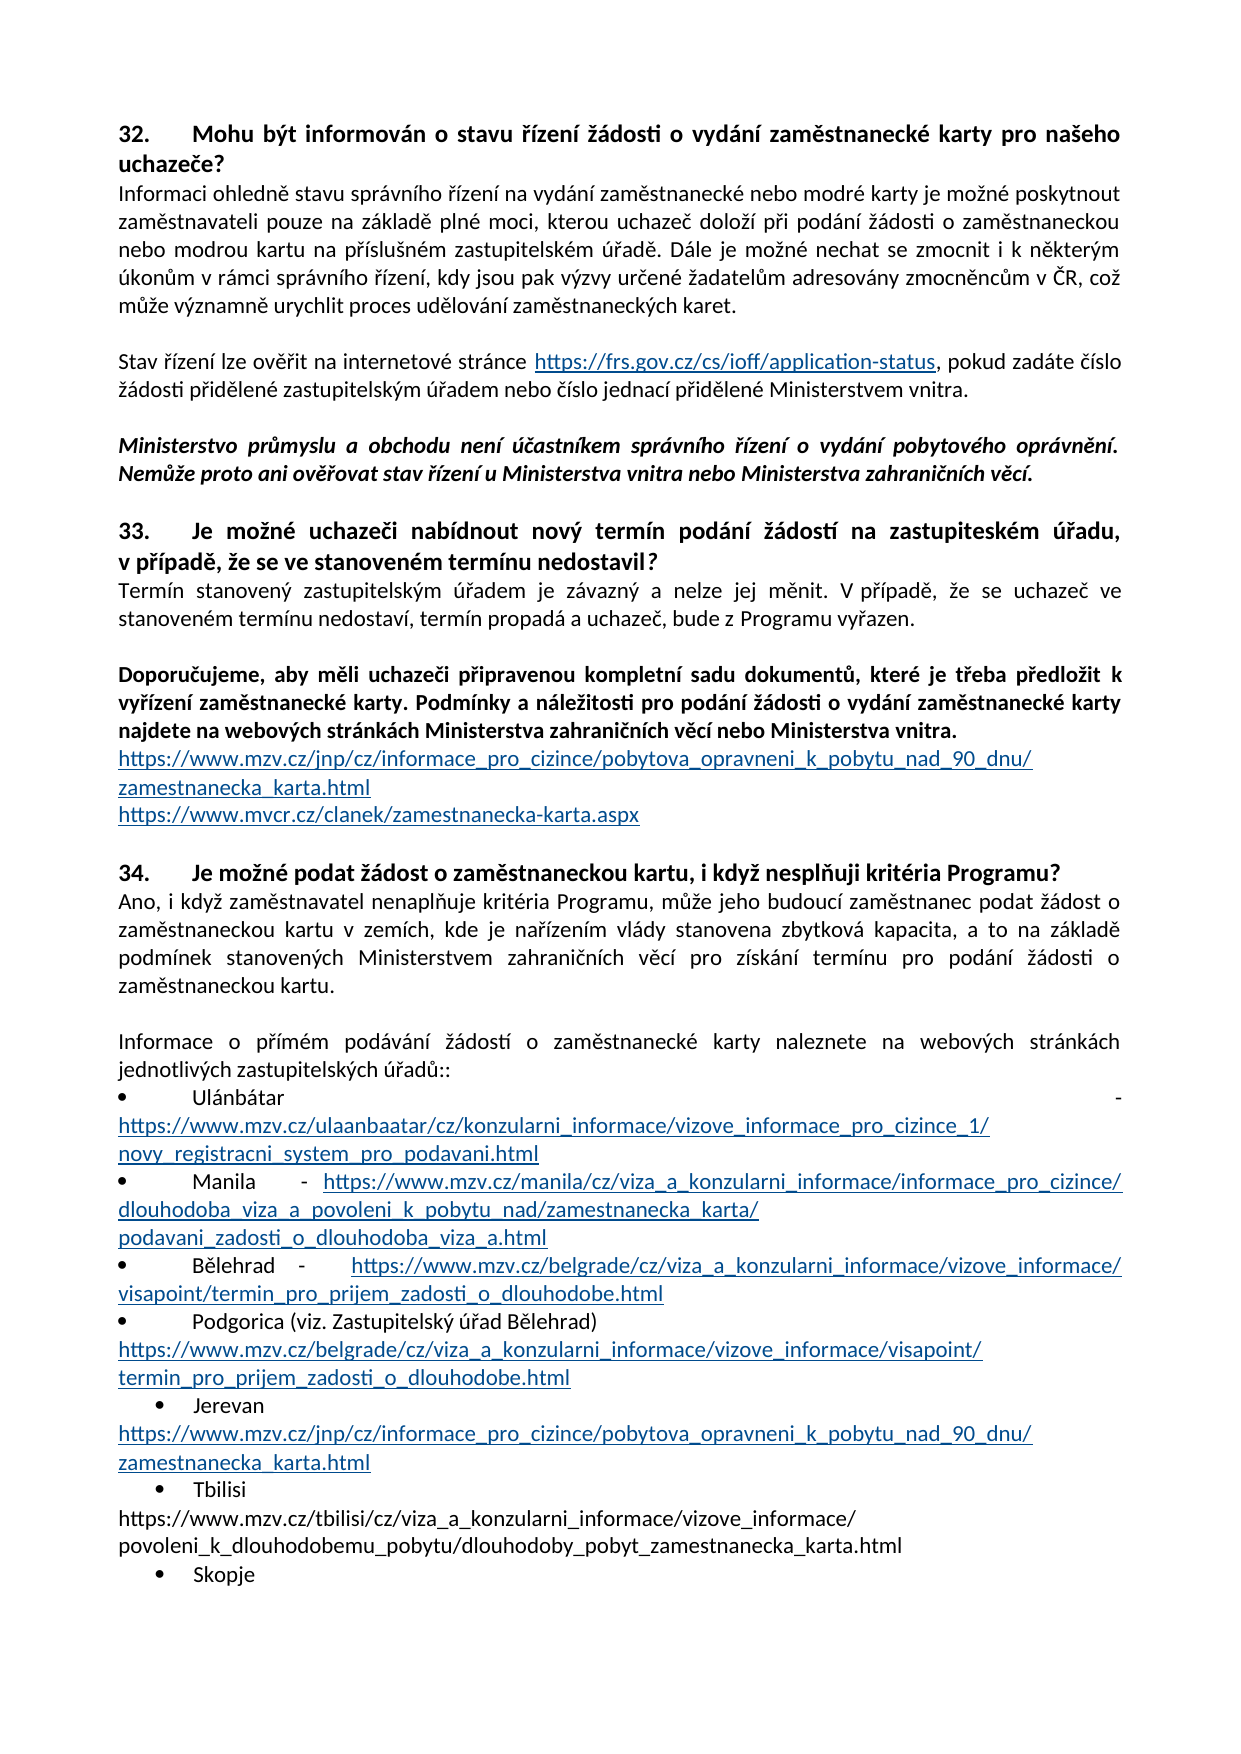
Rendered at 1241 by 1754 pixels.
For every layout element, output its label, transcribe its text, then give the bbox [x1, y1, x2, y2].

list Podgorica (viz. Zastupitelský úřad Bělehrad) [118, 1307, 1122, 1336]
text https://www.mzv.cz/jnp/cz/informace_pro_cizince/pobytova_opravneni_k_pobytu_nad_90_dnu/zamestnanecka_karta.html [118, 744, 1122, 801]
text Informace o přímém podávání žádostí o zaměstnanecké karty naleznete na webových stránkách jednotlivých zastupitelských úřadů:: [118, 1027, 1122, 1083]
text Ano, i když zaměstnavatel nenaplňuje kritéria Programu, může jeho budoucí zaměstnanec podat žádost o zaměstnaneckou kartu v zemích, kde je nařízením vlády stanovena zbytková kapacita, a to na základě podmínek stanovených Ministerstvem zahraničních věcí pro získání termínu pro podání žádosti o zaměstnaneckou kartu. [118, 887, 1122, 999]
list Termín stanovený zastupitelským úřadem je závazný a nelze jej měnit. V případě, že se uchazeč ve stanoveném termínu nedostaví, termín propadá a uchazeč, bude z Programu vyřazen. [118, 576, 1122, 632]
list Ministerstvo průmyslu a obchodu není účastníkem správního řízení o vydání pobytového oprávnění. Nemůže proto ani ověřovat stav řízení u Ministerstva vnitra nebo Ministerstva zahraničních věcí. [118, 431, 1122, 487]
list Bělehrad - https://www.mzv.cz/belgrade/cz/viza_a_konzularni_informace/vizove_informace/visapoint/termin_pro_prijem_zadosti_o_dlouhodobe.html [118, 1251, 1122, 1307]
list Stav řízení lze ověřit na internetové stránce https://frs.gov.cz/cs/ioff/application-status, pokud zadáte číslo žádosti přidělené zastupitelským úřadem nebo číslo jednací přidělené Ministerstvem vnitra. [118, 347, 1122, 403]
list Skopje [156, 1560, 1122, 1588]
list https://www.mzv.cz/belgrade/cz/viza_a_konzularni_informace/vizove_informace/visapoint/termin_pro_prijem_zadosti_o_dlouhodobe.html [118, 1336, 1122, 1392]
text https://www.mvcr.cz/clanek/zamestnanecka-karta.aspx [118, 801, 1122, 829]
list Je možné uchazeči nabídnout nový termín podání žádostí na zastupiteském úřadu, v případě, že se ve stanoveném termínu nedostavil? [118, 515, 1122, 576]
list Mohu být informován o stavu řízení žádosti o vydání zaměstnanecké karty pro našeho uchazeče? [118, 118, 1122, 179]
text https://www.mzv.cz/tbilisi/cz/viza_a_konzularni_informace/vizove_informace/povoleni_k_dlouhodobemu_pobytu/dlouhodoby_pobyt_zamestnanecka_karta.html [118, 1504, 1122, 1560]
list Doporučujeme, aby měli uchazeči připravenou kompletní sadu dokumentů, které je třeba předložit k vyřízení zaměstnanecké karty. Podmínky a náležitosti pro podání žádosti o vydání zaměstnanecké karty najdete na webových stránkách Ministerstva zahraničních věcí nebo Ministerstva vnitra. [118, 661, 1122, 744]
list Je možné podat žádost o zaměstnaneckou kartu, i když nesplňuji kritéria Programu? [118, 857, 1122, 887]
list Manila - https://www.mzv.cz/manila/cz/viza_a_konzularni_informace/informace_pro_cizince/dlouhodoba_viza_a_povoleni_k_pobytu_nad/zamestnanecka_karta/podavani_zadosti_o_dlouhodoba_viza_a.html [118, 1167, 1122, 1251]
list Tbilisi [156, 1476, 1122, 1504]
list Informaci ohledně stavu správního řízení na vydání zaměstnanecké nebo modré karty je možné poskytnout zaměstnavateli pouze na základě plné moci, kterou uchazeč doloží při podání žádosti o zaměstnaneckou nebo modrou kartu na příslušném zastupitelském úřadě. Dále je možné nechat se zmocnit i k některým úkonům v rámci správního řízení, kdy jsou pak výzvy určené žadatelům adresovány zmocněncům v ČR, což může významně urychlit proces udělování zaměstnaneckých karet. [118, 179, 1122, 319]
list Jerevan [156, 1392, 1122, 1419]
list Ulánbátar - https://www.mzv.cz/ulaanbaatar/cz/konzularni_informace/vizove_informace_pro_cizince_1/novy_registracni_system_pro_podavani.html [118, 1083, 1122, 1167]
text https://www.mzv.cz/jnp/cz/informace_pro_cizince/pobytova_opravneni_k_pobytu_nad_90_dnu/zamestnanecka_karta.html [118, 1419, 1122, 1476]
